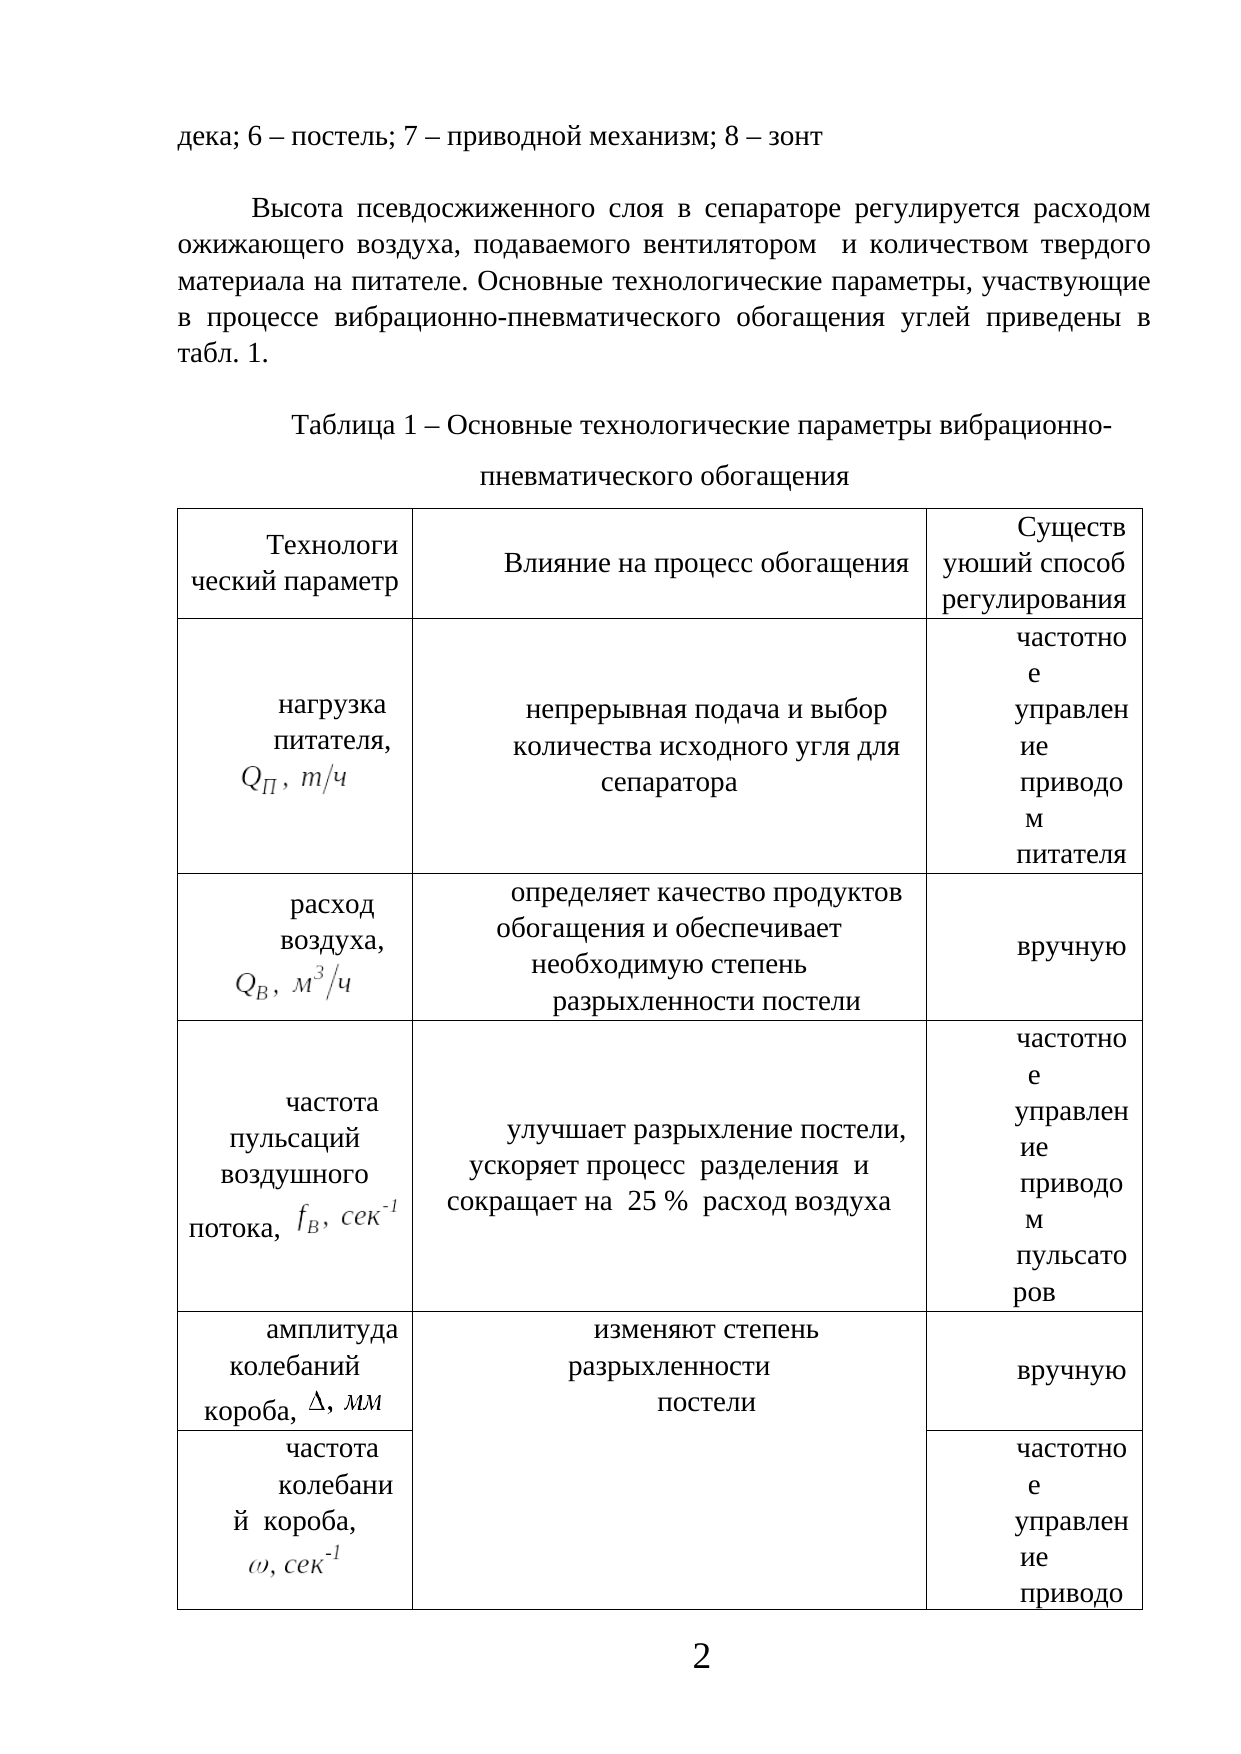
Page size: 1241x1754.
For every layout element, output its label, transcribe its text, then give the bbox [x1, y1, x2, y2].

table_cell расход воздуха, [178, 874, 412, 1019]
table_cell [927, 1431, 1142, 1609]
table_cell изменяют степень разрыхленности постели [413, 1312, 926, 1609]
table_header Влияние на процесс обогащения [413, 509, 926, 618]
table_cell частотное управление приводом пульсаторов [927, 1021, 1142, 1311]
table_cell непрерывная подача и выбор количества исходного угля для сепаратора [413, 619, 926, 873]
text Высота псевдосжиженного слоя в сепараторе регулируется расходом ожижающего воздуха, подаваемого вентилятором и количеством твердого материала на питателе. Основные технологические параметры, участвующие в процессе вибрационно-пневматического обогащения углей приведены в табл. 1. [177, 190, 1152, 368]
table_header Существуюший способ регулирования [927, 509, 1142, 618]
table_header Технологический параметр [178, 509, 412, 618]
table_cell улучшает разрыхление постели, ускоряет процесс разделения и сокращает на 25 % расход воздуха [413, 1021, 926, 1311]
table_cell определяет качество продуктов обогащения и обеспечивает необходимую степень разрыхленности постели [413, 874, 926, 1019]
table_cell нагрузка питателя, [178, 619, 412, 873]
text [177, 118, 1152, 152]
text Таблица 1 – Основные технологические параметры вибрационно-пневматического обогащения [177, 407, 1152, 491]
table_cell частотное управление приводом питателя [927, 619, 1142, 873]
table_cell амплитуда колебаний короба, [178, 1312, 412, 1429]
table_cell частота пульсаций воздушного потока, [178, 1021, 412, 1311]
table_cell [178, 1431, 412, 1609]
table_cell вручную [927, 1312, 1142, 1429]
table_cell вручную [927, 874, 1142, 1019]
